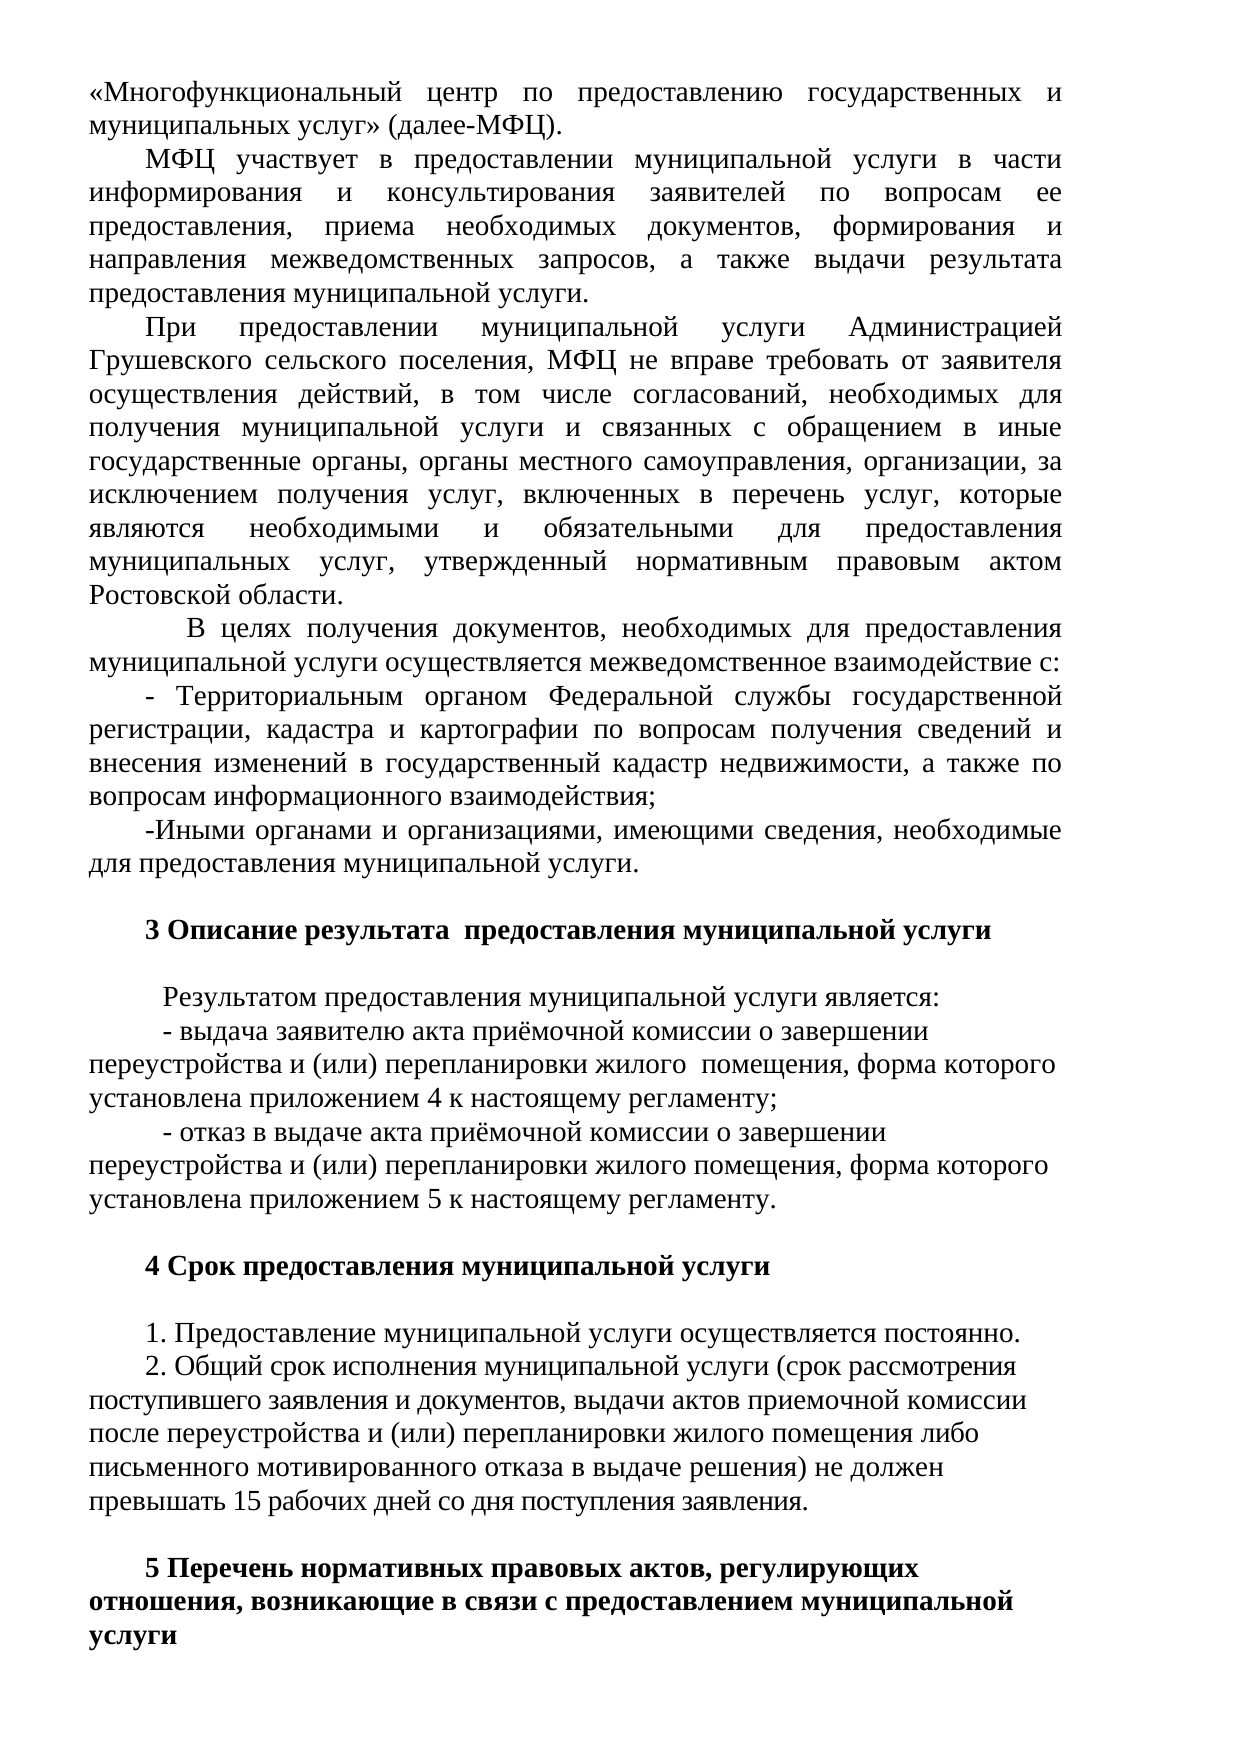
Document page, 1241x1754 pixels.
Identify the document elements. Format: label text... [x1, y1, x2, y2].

text 5 Перечень нормативных правовых актов, регулирующих отношения, возникающие в связи с предоставлением муниципальной услуги [89, 1550, 1063, 1650]
text Результатом предоставления муниципальной услуги является: [89, 979, 1063, 1013]
text 4 Срок предоставления муниципальной услуги [89, 1248, 1063, 1281]
text 3 Описание результата предоставления муниципальной услуги [89, 912, 1063, 946]
text - выдача заявителю акта приёмочной комиссии о завершении переустройства и (или) перепланировки жилого помещения, форма которого установлена приложением 4 к настоящему регламенту; [89, 1013, 1063, 1114]
text - Территориальным органом Федеральной службы государственной регистрации, кадастра и картографии по вопросам получения сведений и внесения изменений в государственный кадастр недвижимости, а также по вопросам информационного взаимодействия; [89, 678, 1063, 812]
text 2. Общий срок исполнения муниципальной услуги (срок рассмотрения поступившего заявления и документов, выдачи актов приемочной комиссии после переустройства и (или) перепланировки жилого помещения либо письменного мотивированного отказа в выдаче решения) не должен превышать 15 рабочих дней со дня поступления заявления. [89, 1348, 1063, 1516]
text В целях получения документов, необходимых для предоставления муниципальной услуги осуществляется межведомственное взаимодействие с: [89, 611, 1063, 678]
text - отказ в выдаче акта приёмочной комиссии о завершении переустройства и (или) перепланировки жилого помещения, форма которого установлена приложением 5 к настоящему регламенту. [89, 1114, 1063, 1214]
text -Иными органами и организациями, имеющими сведения, необходимые для предоставления муниципальной услуги. [89, 812, 1063, 879]
text 1. Предоставление муниципальной услуги осуществляется постоянно. [89, 1315, 1063, 1348]
text При предоставлении муниципальной услуги Администрацией Грушевского сельского поселения, МФЦ не вправе требовать от заявителя осуществления действий, в том числе согласований, необходимых для получения муниципальной услуги и связанных с обращением в иные государственные органы, органы местного самоуправления, организации, за исключением получения услуг, включенных в перечень услуг, которые являются необходимыми и обязательными для предоставления муниципальных услуг, утвержденный нормативным правовым актом Ростовской области. [89, 309, 1063, 611]
text МФЦ участвует в предоставлении муниципальной услуги в части информирования и консультирования заявителей по вопросам ее предоставления, приема необходимых документов, формирования и направления межведомственных запросов, а также выдачи результата предоставления муниципальной услуги. [89, 141, 1063, 309]
